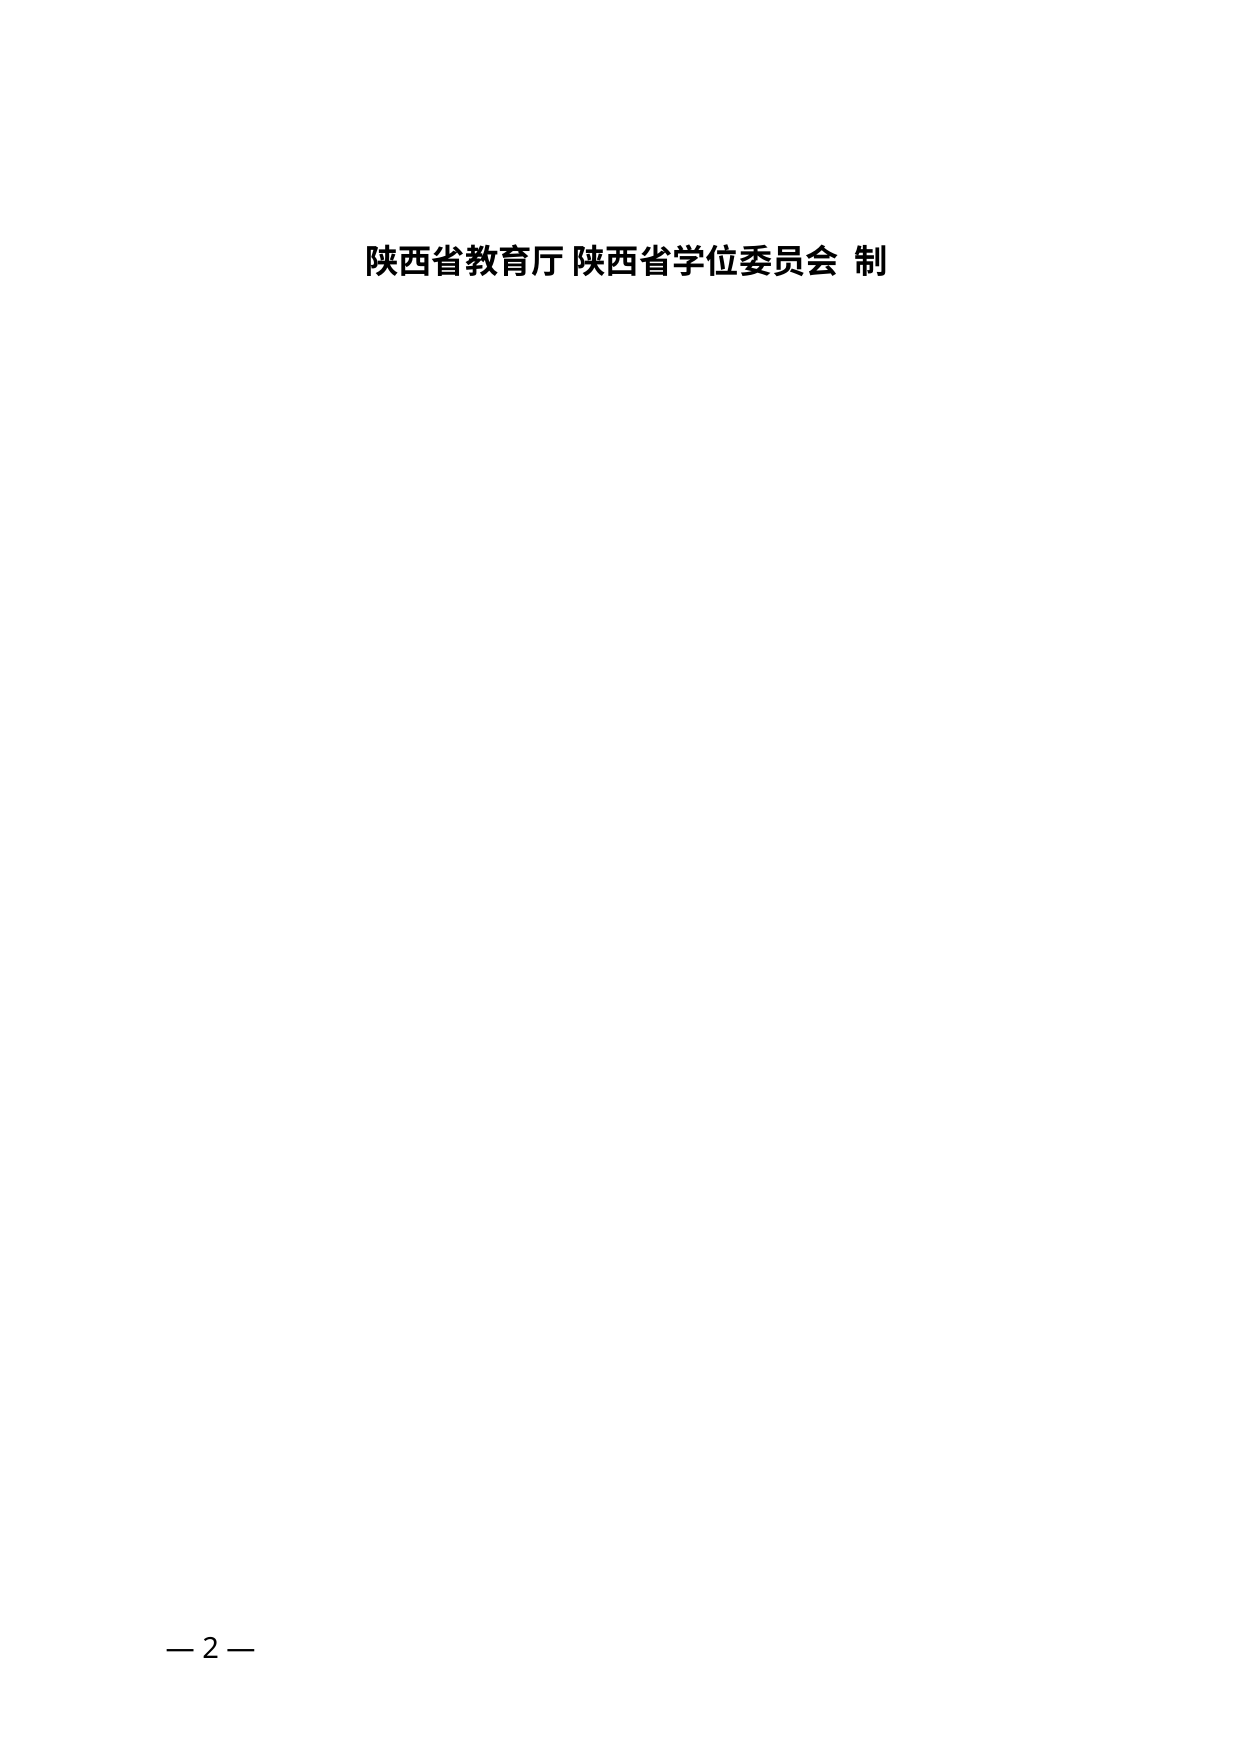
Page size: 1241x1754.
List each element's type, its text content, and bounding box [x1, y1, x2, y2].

text 陕西省教育厅 陕西省学位委员会 制 [165, 227, 1087, 292]
